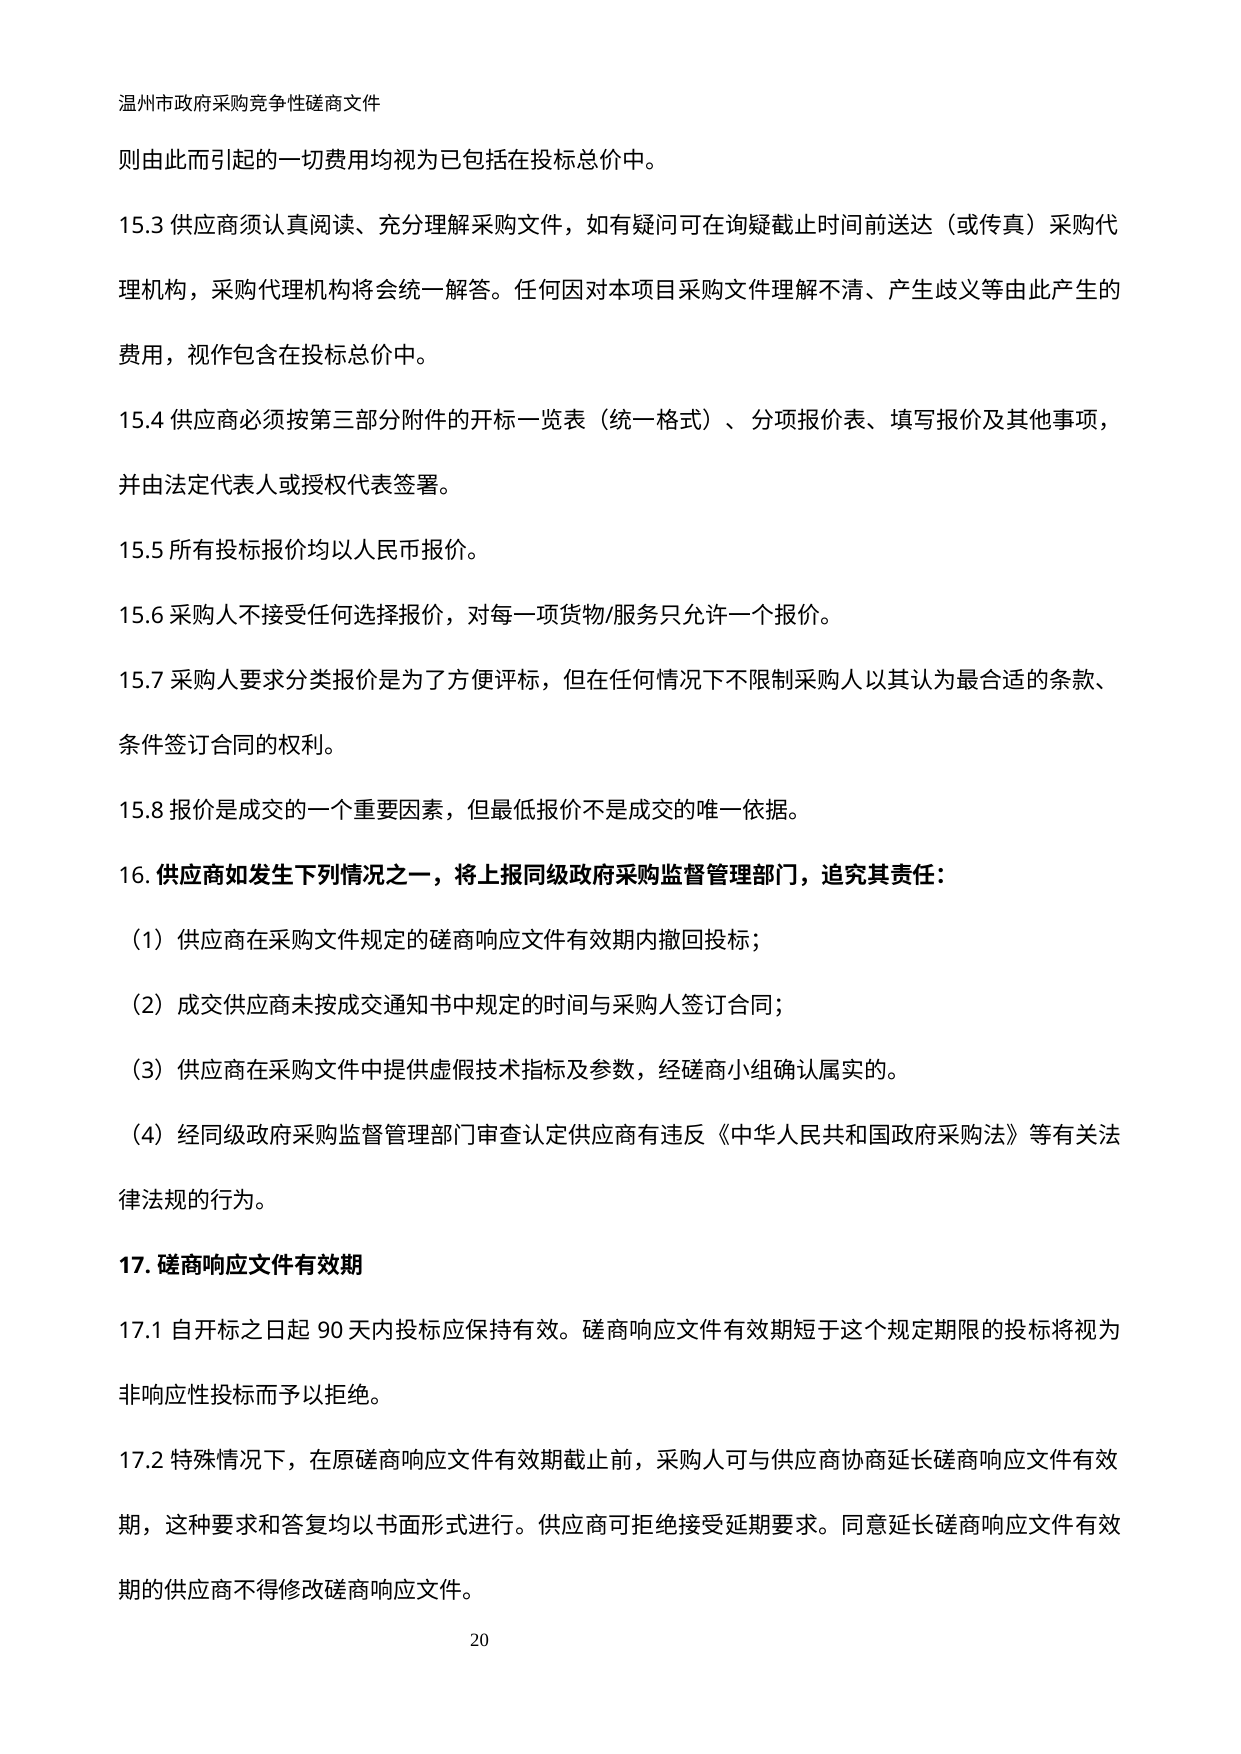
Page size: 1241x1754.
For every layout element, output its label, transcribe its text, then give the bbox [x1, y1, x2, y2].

text 15.3 供应商须认真阅读、充分理解采购文件，如有疑问可在询疑截止时间前送达（或传真）采购代理机构，采购代理机构将会统一解答。任何因对本项目采购文件理解不清、产生歧义等由此产生的费用，视作包含在投标总价中。 [118, 191, 1122, 386]
text （4）经同级政府采购监督管理部门审查认定供应商有违反《中华人民共和国政府采购法》等有关法律法规的行为。 [118, 1101, 1122, 1231]
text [118, 126, 1122, 191]
text 15.4 供应商必须按第三部分附件的开标一览表（统一格式）、分项报价表、填写报价及其他事项，并由法定代表人或授权代表签署。 [118, 386, 1122, 516]
text （2）成交供应商未按成交通知书中规定的时间与采购人签订合同； [118, 971, 1122, 1036]
text （1）供应商在采购文件规定的磋商响应文件有效期内撤回投标； [118, 906, 1122, 971]
text 17. 磋商响应文件有效期 [118, 1231, 1122, 1296]
text 15.7 采购人要求分类报价是为了方便评标，但在任何情况下不限制采购人以其认为最合适的条款、条件签订合同的权利。 [118, 646, 1122, 776]
text 17.1 自开标之日起 90天内投标应保持有效。磋商响应文件有效期短于这个规定期限的投标将视为非响应性投标而予以拒绝。 [118, 1296, 1122, 1426]
text （3）供应商在采购文件中提供虚假技术指标及参数，经磋商小组确认属实的。 [118, 1036, 1122, 1101]
text 17.2 特殊情况下，在原磋商响应文件有效期截止前，采购人可与供应商协商延长磋商响应文件有效期，这种要求和答复均以书面形式进行。供应商可拒绝接受延期要求。同意延长磋商响应文件有效期的供应商不得修改磋商响应文件。 [118, 1426, 1122, 1621]
text 15.5 所有投标报价均以人民币报价。 [118, 516, 1122, 581]
text 15.6 采购人不接受任何选择报价，对每一项货物/服务只允许一个报价。 [118, 581, 1122, 646]
text 16. 供应商如发生下列情况之一，将上报同级政府采购监督管理部门，追究其责任： [118, 841, 1122, 906]
text 15.8 报价是成交的一个重要因素，但最低报价不是成交的唯一依据。 [118, 776, 1122, 841]
